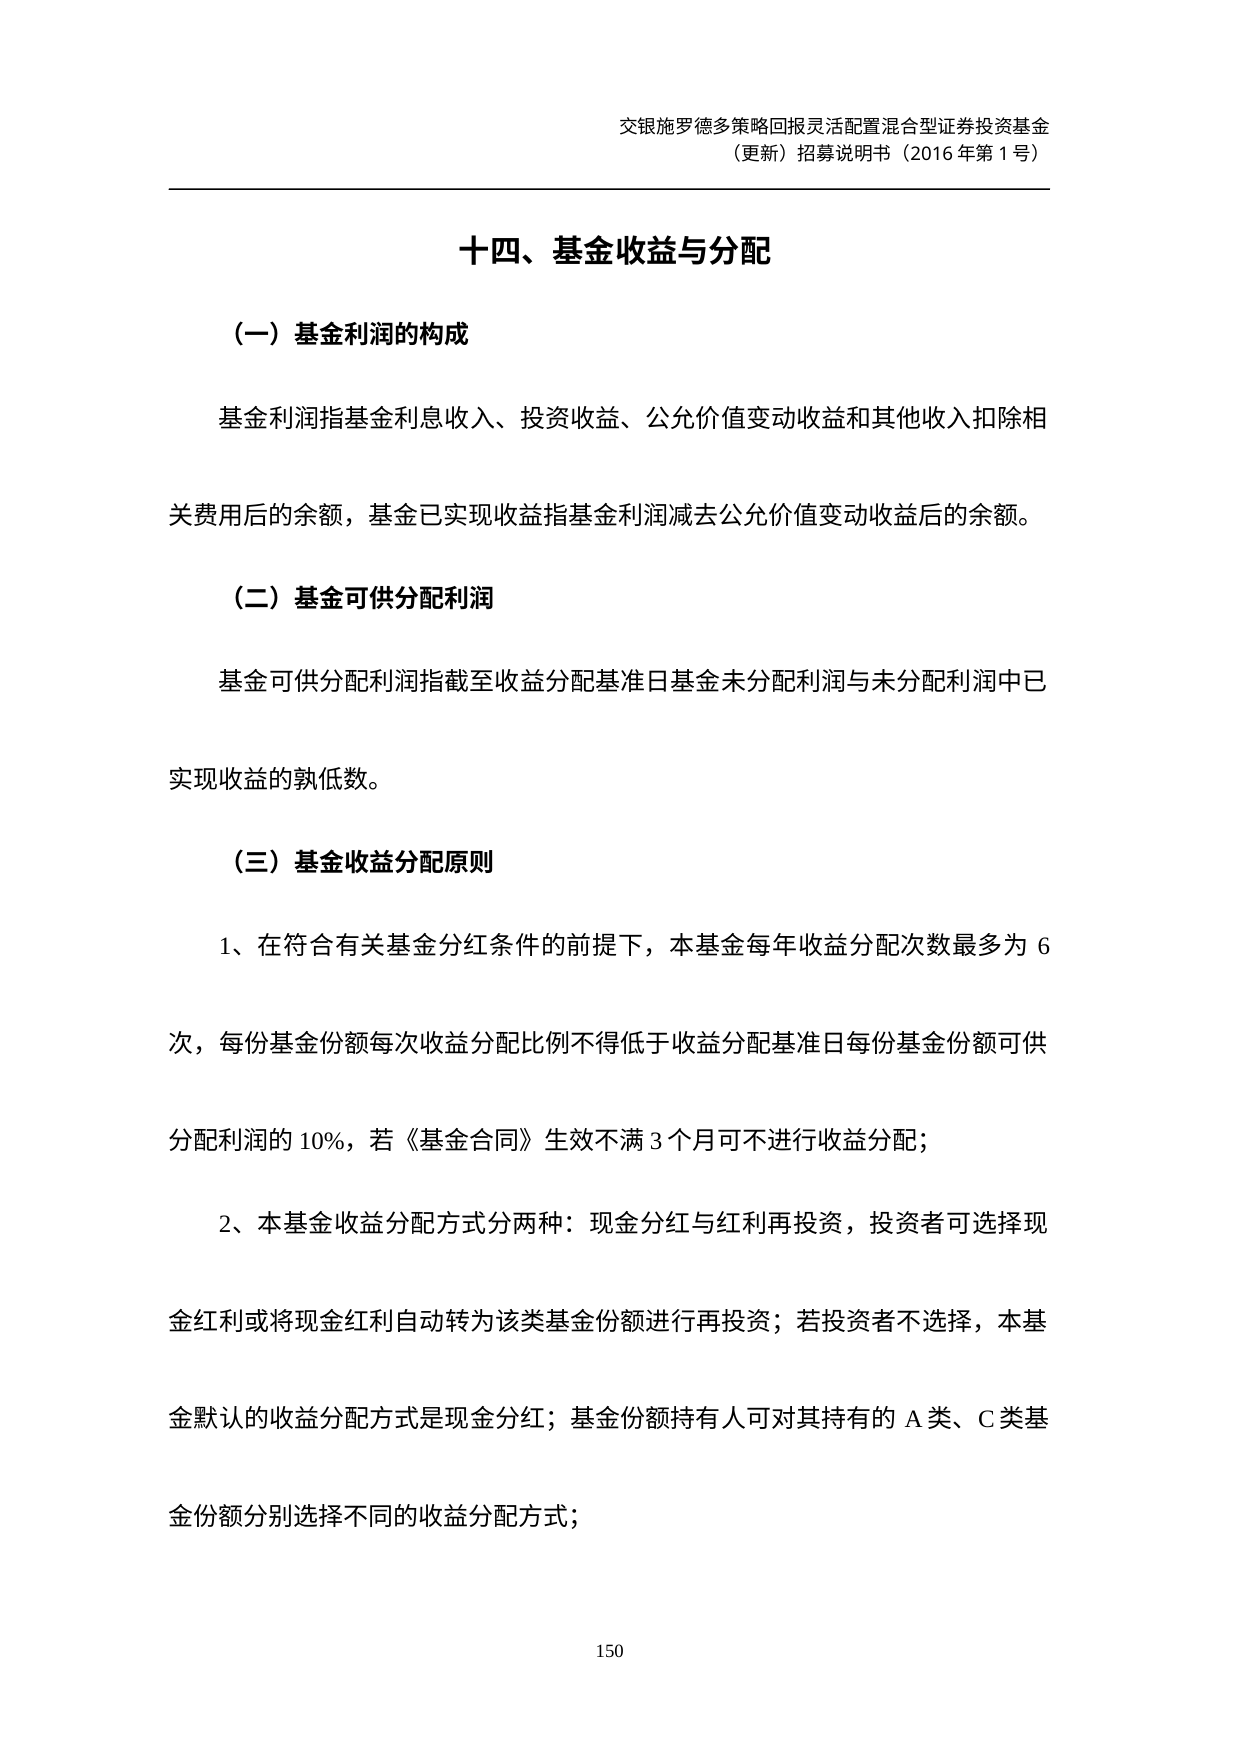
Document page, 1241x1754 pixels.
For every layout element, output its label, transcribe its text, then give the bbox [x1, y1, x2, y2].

text （二）基金可供分配利润 [169, 564, 1050, 629]
text （三）基金收益分配原则 [169, 828, 1050, 893]
text 1、在符合有关基金分红条件的前提下，本基金每年收益分配次数最多为6次，每份基金份额每次收益分配比例不得低于收益分配基准日每份基金份额可供分配利润的10%，若《基金合同》生效不满3个月可不进行收益分配； [169, 911, 1050, 1171]
title 十四、基金收益与分配 [179, 226, 1050, 272]
text 基金可供分配利润指截至收益分配基准日基金未分配利润与未分配利润中已实现收益的孰低数。 [169, 647, 1050, 810]
text （一）基金利润的构成 [169, 301, 1050, 366]
text 基金利润指基金利息收入、投资收益、公允价值变动收益和其他收入扣除相关费用后的余额，基金已实现收益指基金利润减去公允价值变动收益后的余额。 [169, 384, 1050, 546]
text 2、本基金收益分配方式分两种：现金分红与红利再投资，投资者可选择现金红利或将现金红利自动转为该类基金份额进行再投资；若投资者不选择，本基金默认的收益分配方式是现金分红；基金份额持有人可对其持有的A类、C类基金份额分别选择不同的收益分配方式； [169, 1189, 1050, 1547]
